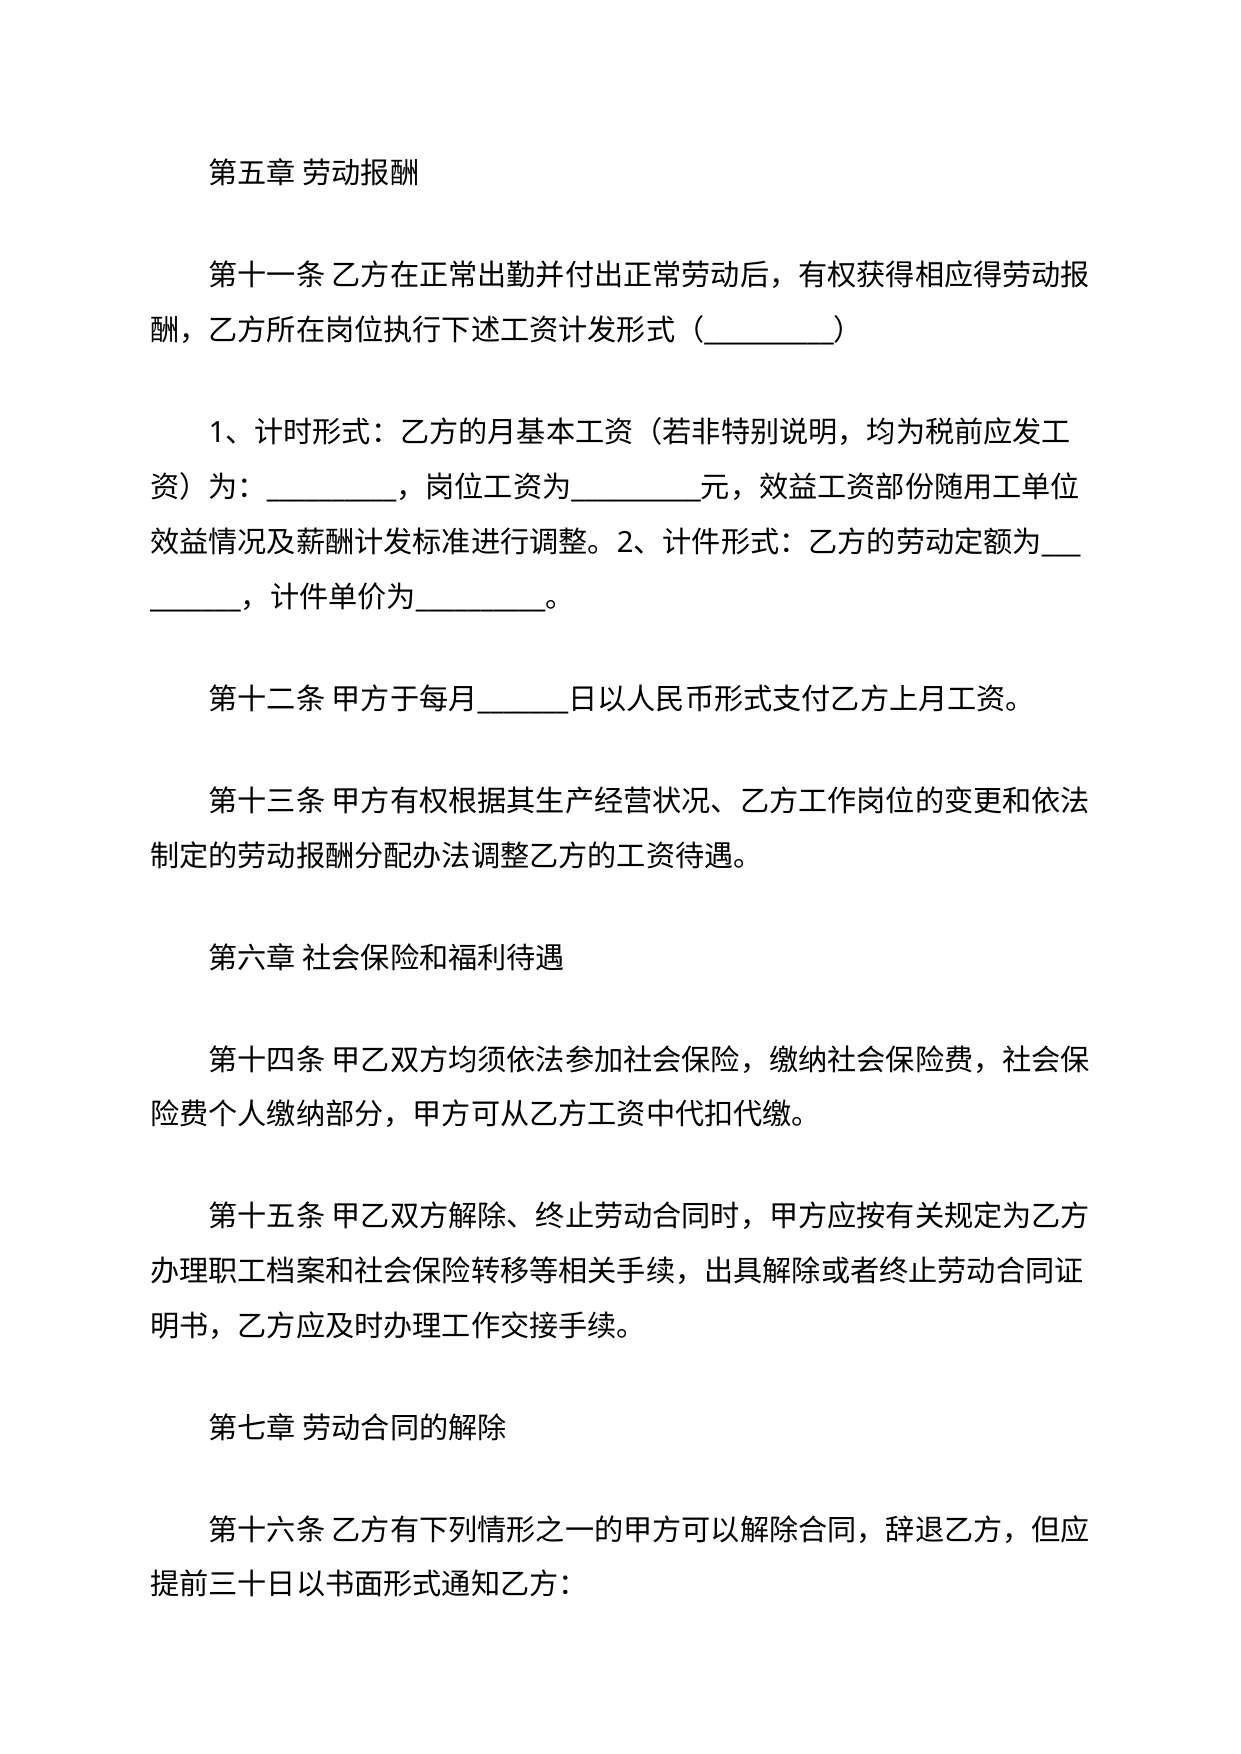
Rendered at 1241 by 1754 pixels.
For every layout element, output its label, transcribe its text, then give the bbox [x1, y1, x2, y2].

text 第十三条 甲方有权根据其生产经营状况、乙方工作岗位的变更和依法制定的劳动报酬分配办法调整乙方的工资待遇。 [150, 778, 1090, 875]
text 第十一条 乙方在正常出勤并付出正常劳动后，有权获得相应得劳动报酬，乙方所在岗位执行下述工资计发形式（__________） [150, 252, 1090, 349]
text 第十四条 甲乙双方均须依法参加社会保险，缴纳社会保险费，社会保险费个人缴纳部分，甲方可从乙方工资中代扣代缴。 [150, 1036, 1090, 1133]
text 第五章 劳动报酬 [150, 150, 1090, 192]
text 第十二条 甲方于每月_______日以人民币形式支付乙方上月工资。 [150, 676, 1090, 718]
text 第十六条 乙方有下列情形之一的甲方可以解除合同，辞退乙方，但应提前三十日以书面形式通知乙方： [150, 1506, 1090, 1603]
text 第七章 劳动合同的解除 [150, 1404, 1090, 1447]
text 第十五条 甲乙双方解除、终止劳动合同时，甲方应按有关规定为乙方办理职工档案和社会保险转移等相关手续，出具解除或者终止劳动合同证明书，乙方应及时办理工作交接手续。 [150, 1193, 1090, 1345]
text 第六章 社会保险和福利待遇 [150, 934, 1090, 977]
text 1、计时形式：乙方的月基本工资（若非特别说明，均为税前应发工资）为：__________，岗位工资为__________元，效益工资部份随用工单位效益情况及薪酬计发标准进行调整。2、计件形式：乙方的劳动定额为__________，计件单价为__________。 [150, 409, 1090, 616]
